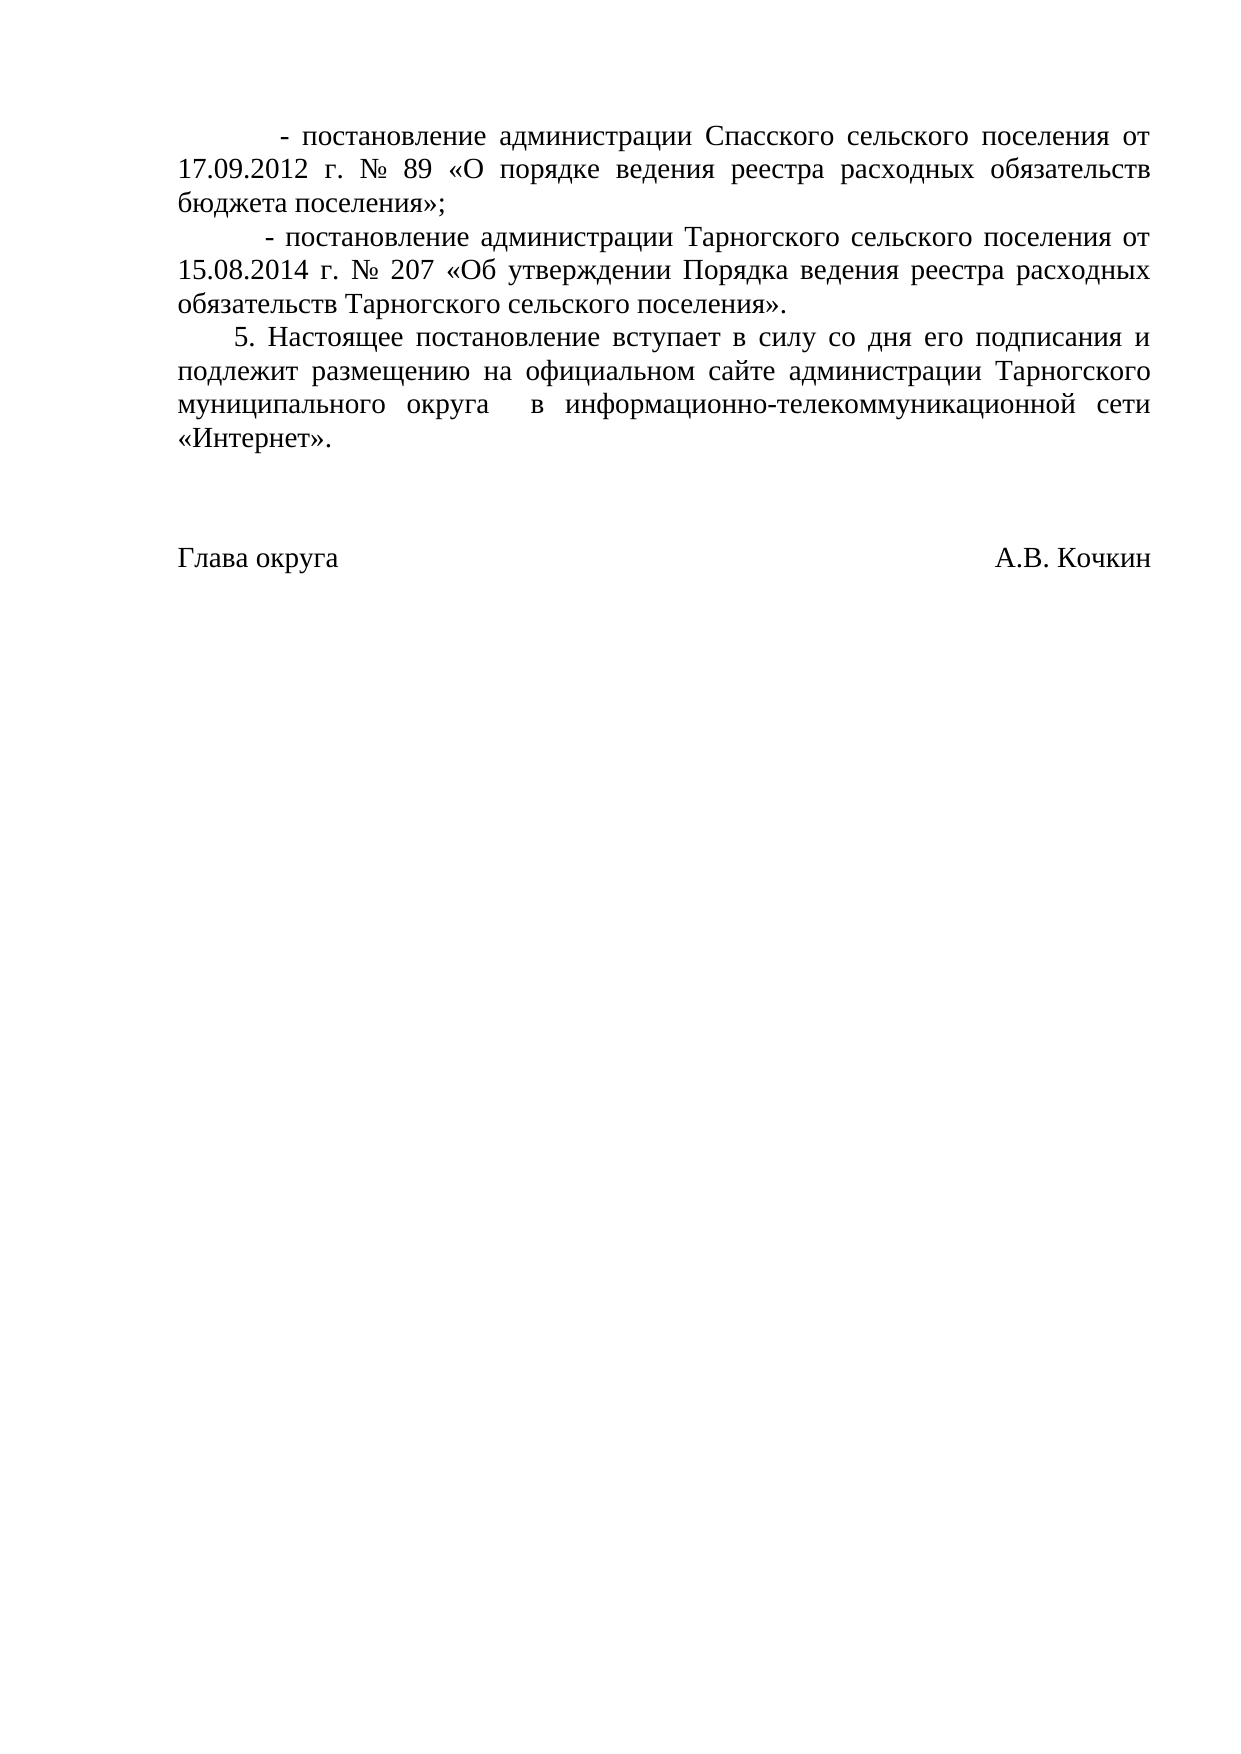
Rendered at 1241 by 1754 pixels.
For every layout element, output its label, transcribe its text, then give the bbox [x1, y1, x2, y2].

text Глава округа А.В. Кочкин [177, 540, 1152, 573]
text 5. Настоящее постановление вступает в силу со дня его подписания и подлежит размещению на официальном сайте администрации Тарногского муниципального округа в информационно-телекоммуникационной сети «Интернет». [177, 319, 1152, 453]
text - постановление администрации Спасского сельского поселения от 17.09.2012 г. № 89 «О порядке ведения реестра расходных обязательств бюджета поселения»; [177, 118, 1152, 219]
text - постановление администрации Тарногского сельского поселения от 15.08.2014 г. № 207 «Об утверждении Порядка ведения реестра расходных обязательств Тарногского сельского поселения». [177, 219, 1152, 319]
